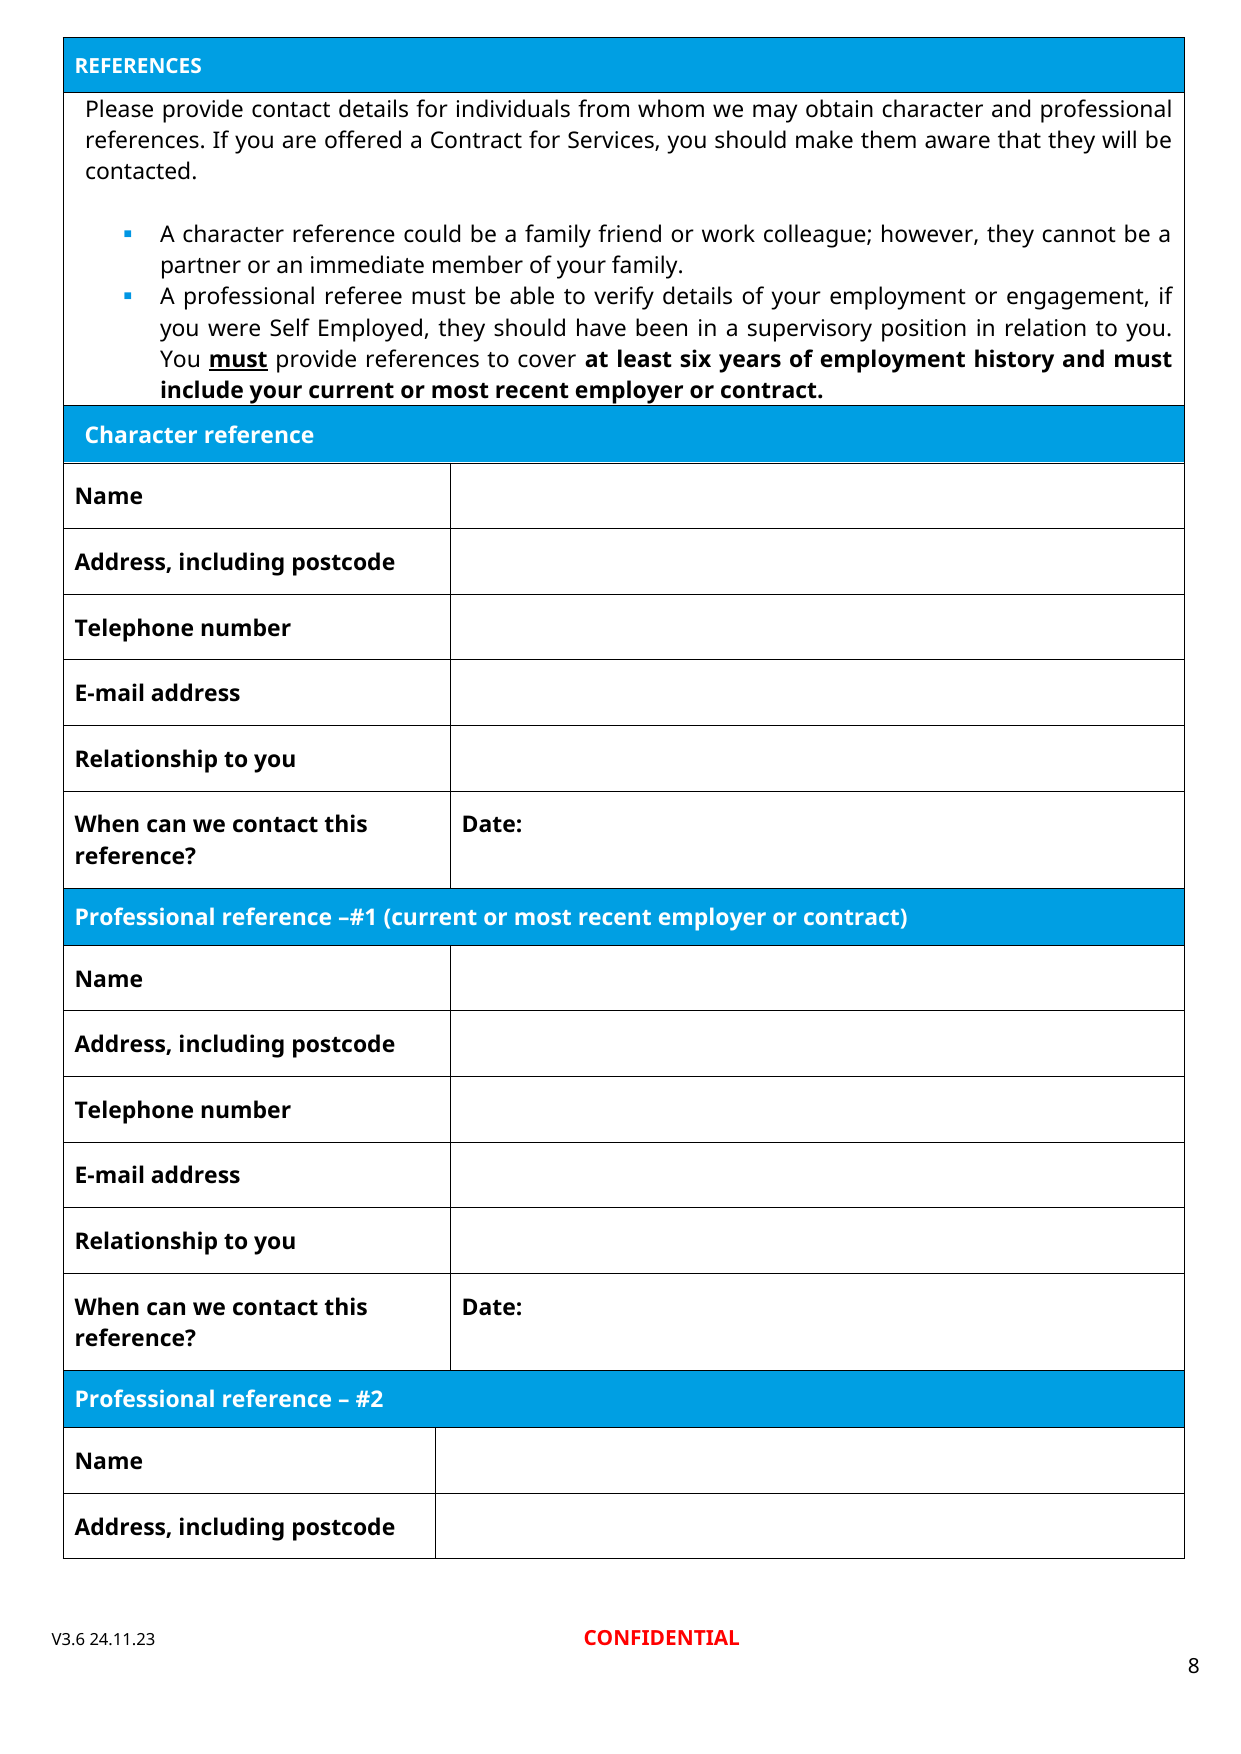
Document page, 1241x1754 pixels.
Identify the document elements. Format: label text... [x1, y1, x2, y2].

table_cell [451, 726, 1184, 791]
table_cell Relationship to you [64, 1208, 450, 1273]
table_cell [451, 660, 1184, 725]
table_header REFERENCES [64, 38, 1184, 92]
table_cell [451, 946, 1184, 1010]
table_cell [451, 1208, 1184, 1273]
table_cell Telephone number [64, 1077, 450, 1142]
table_cell [451, 529, 1184, 594]
table_cell Date: [451, 792, 1184, 887]
table_cell When can we contact this reference? [64, 792, 450, 887]
table_cell [451, 595, 1184, 659]
table_cell Professional reference –#1 (current or most recent employer or contract) [64, 889, 1184, 945]
table_cell Address, including postcode [64, 529, 450, 594]
table_cell Name [64, 946, 450, 1010]
table_cell Name [64, 464, 450, 528]
table_cell Address, including postcode [64, 1011, 450, 1076]
table_cell E-mail address [64, 1143, 450, 1207]
table_cell Please provide contact details for individuals from whom we may obtain character and professional references. If you are offered a Contract for Services, you should make them aware that they will be contacted. A character reference could be a family friend or work colleague; however, they cannot be a partner or an immediate member of your family. A professional referee must be able to verify details of your employment or engagement, if you were Self Employed, they should have been in a supervisory position in relation to you. You must provide references to cover at least six years of employment history and must include your current or most recent employer or contract. [64, 93, 1184, 405]
table_cell Name [64, 1428, 435, 1493]
table_cell [451, 1077, 1184, 1142]
table_cell Telephone number [64, 595, 450, 659]
table_cell Character reference [64, 406, 1184, 462]
table_cell Professional reference – #2 [64, 1371, 1184, 1427]
table_cell [436, 1428, 1184, 1493]
table_cell [451, 464, 1184, 528]
table_cell Relationship to you [64, 726, 450, 791]
table_cell E-mail address [64, 660, 450, 725]
table_cell When can we contact this reference? [64, 1274, 450, 1370]
table_cell [451, 1143, 1184, 1207]
table_cell Date: [451, 1274, 1184, 1370]
table_cell [451, 1011, 1184, 1076]
table_cell Address, including postcode [64, 1494, 435, 1558]
table_cell [436, 1494, 1184, 1558]
